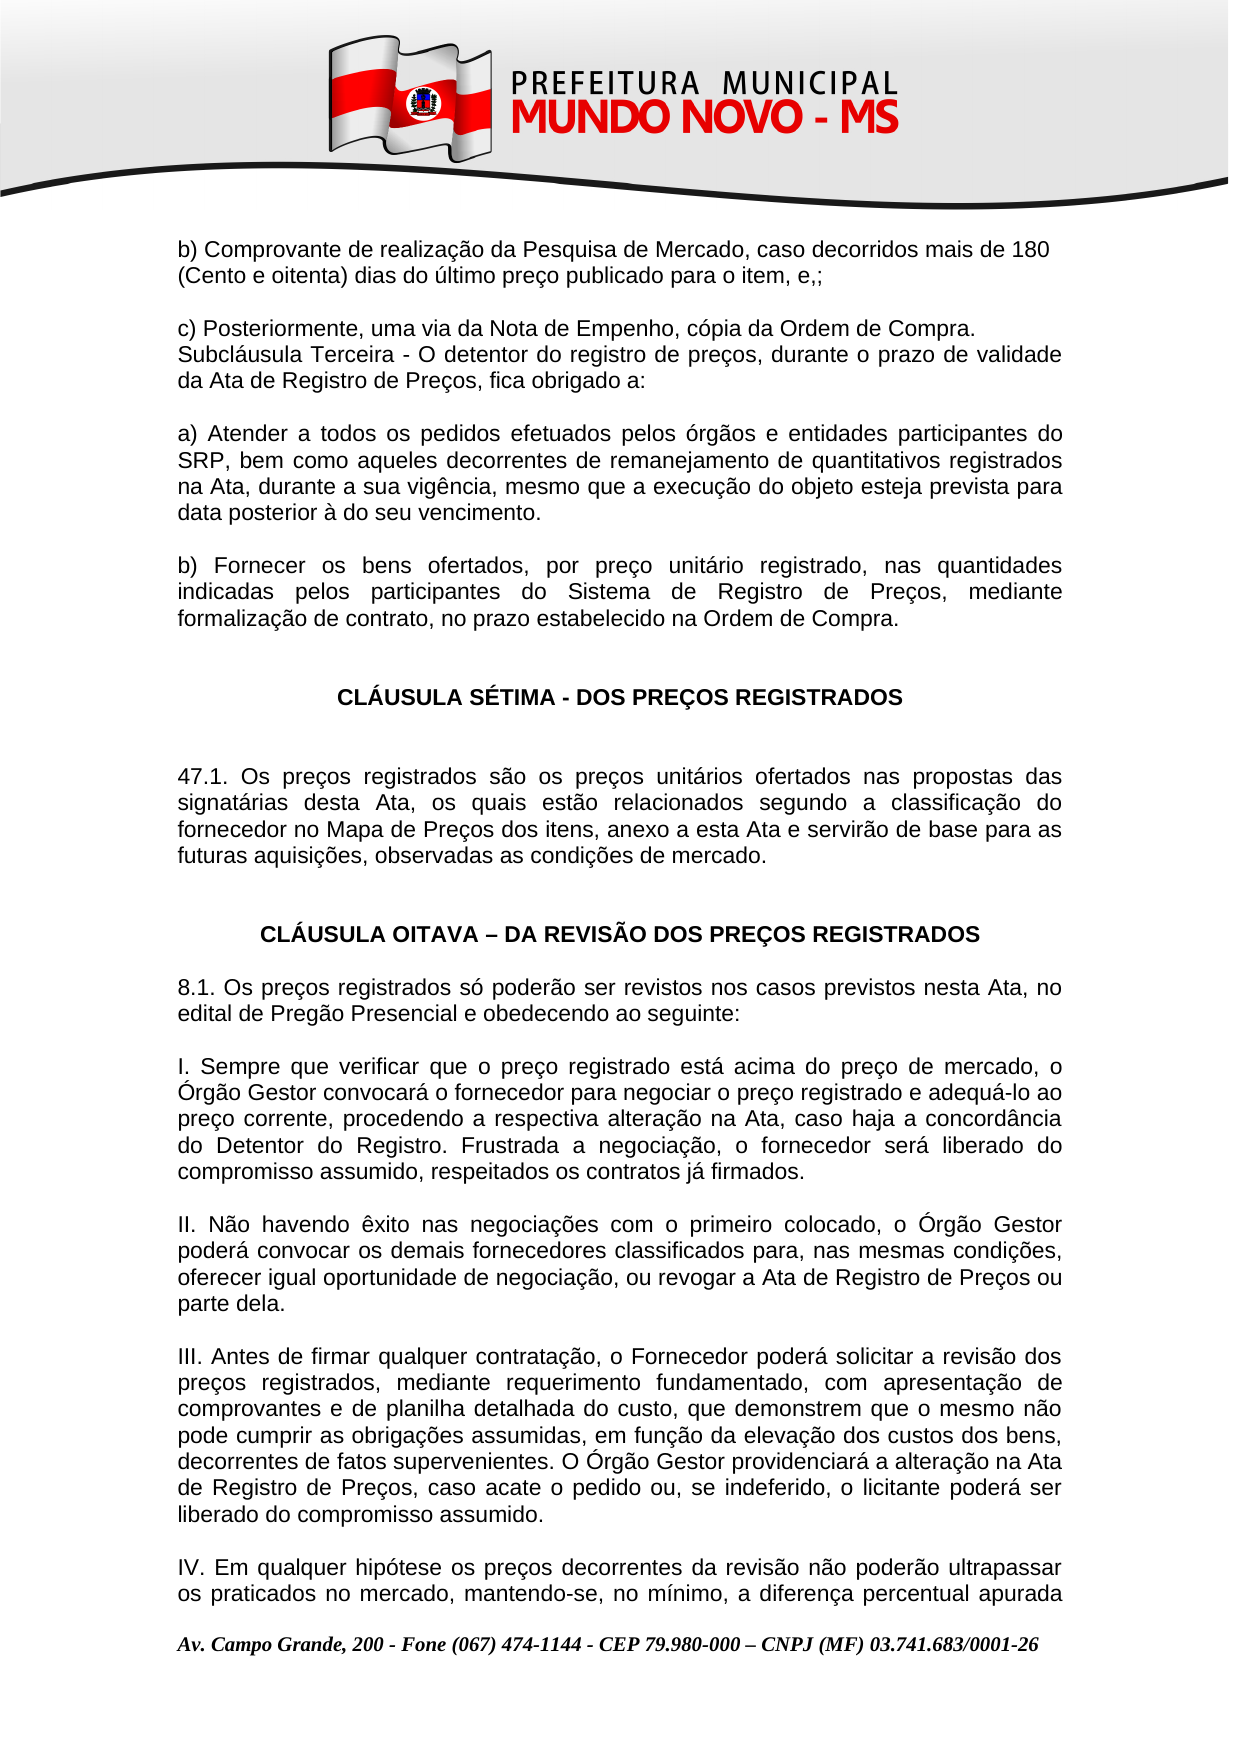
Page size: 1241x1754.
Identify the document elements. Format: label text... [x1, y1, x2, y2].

text c) Posteriormente, uma via da Nota de Empenho, cópia da Ordem de Compra. [177, 315, 1063, 341]
text a) Atender a todos os pedidos efetuados pelos órgãos e entidades participantes do SRP, bem como aqueles decorrentes de remanejamento de quantitativos registrados na Ata, durante a sua vigência, mesmo que a execução do objeto esteja prevista para data posterior à do seu vencimento. [177, 420, 1063, 526]
text b) Comprovante de realização da Pesquisa de Mercado, caso decorridos mais de 180 [177, 236, 1063, 262]
text CLÁUSULA OITAVA – DA REVISÃO DOS PREÇOS REGISTRADOS [177, 921, 1063, 947]
text 47.1. Os preços registrados são os preços unitários ofertados nas propostas das signatárias desta Ata, os quais estão relacionados segundo a classificação do fornecedor no Mapa de Preços dos itens, anexo a esta Ata e servirão de base para as futuras aquisições, observadas as condições de mercado. [177, 763, 1063, 868]
text II. Não havendo êxito nas negociações com o primeiro colocado, o Órgão Gestor poderá convocar os demais fornecedores classificados para, nas mesmas condições, oferecer igual oportunidade de negociação, ou revogar a Ata de Registro de Preços ou parte dela. [177, 1211, 1063, 1316]
text III. Antes de firmar qualquer contratação, o Fornecedor poderá solicitar a revisão dos preços registrados, mediante requerimento fundamentado, com apresentação de comprovantes e de planilha detalhada do custo, que demonstrem que o mesmo não pode cumprir as obrigações assumidas, em função da elevação dos custos dos bens, decorrentes de fatos supervenientes. O Órgão Gestor providenciará a alteração na Ata de Registro de Preços, caso acate o pedido ou, se indeferido, o licitante poderá ser liberado do compromisso assumido. [177, 1343, 1063, 1527]
picture [0, 0, 1229, 210]
text 8.1. Os preços registrados só poderão ser revistos nos casos previstos nesta Ata, no edital de Pregão Presencial e obedecendo ao seguinte: [177, 974, 1063, 1026]
text I. Sempre que verificar que o preço registrado está acima do preço de mercado, o Órgão Gestor convocará o fornecedor para negociar o preço registrado e adequá-lo ao preço corrente, procedendo a respectiva alteração na Ata, caso haja a concordância do Detentor do Registro. Frustrada a negociação, o fornecedor será liberado do compromisso assumido, respeitados os contratos já firmados. [177, 1053, 1063, 1184]
text b) Fornecer os bens ofertados, por preço unitário registrado, nas quantidades indicadas pelos participantes do Sistema de Registro de Preços, mediante formalização de contrato, no prazo estabelecido na Ordem de Compra. [177, 552, 1063, 631]
text CLÁUSULA SÉTIMA - DOS PREÇOS REGISTRADOS [177, 684, 1063, 710]
text Subcláusula Terceira - O detentor do registro de preços, durante o prazo de validade da Ata de Registro de Preços, fica obrigado a: [177, 341, 1063, 394]
text (Cento e oitenta) dias do último preço publicado para o item, e,; [177, 262, 1063, 288]
